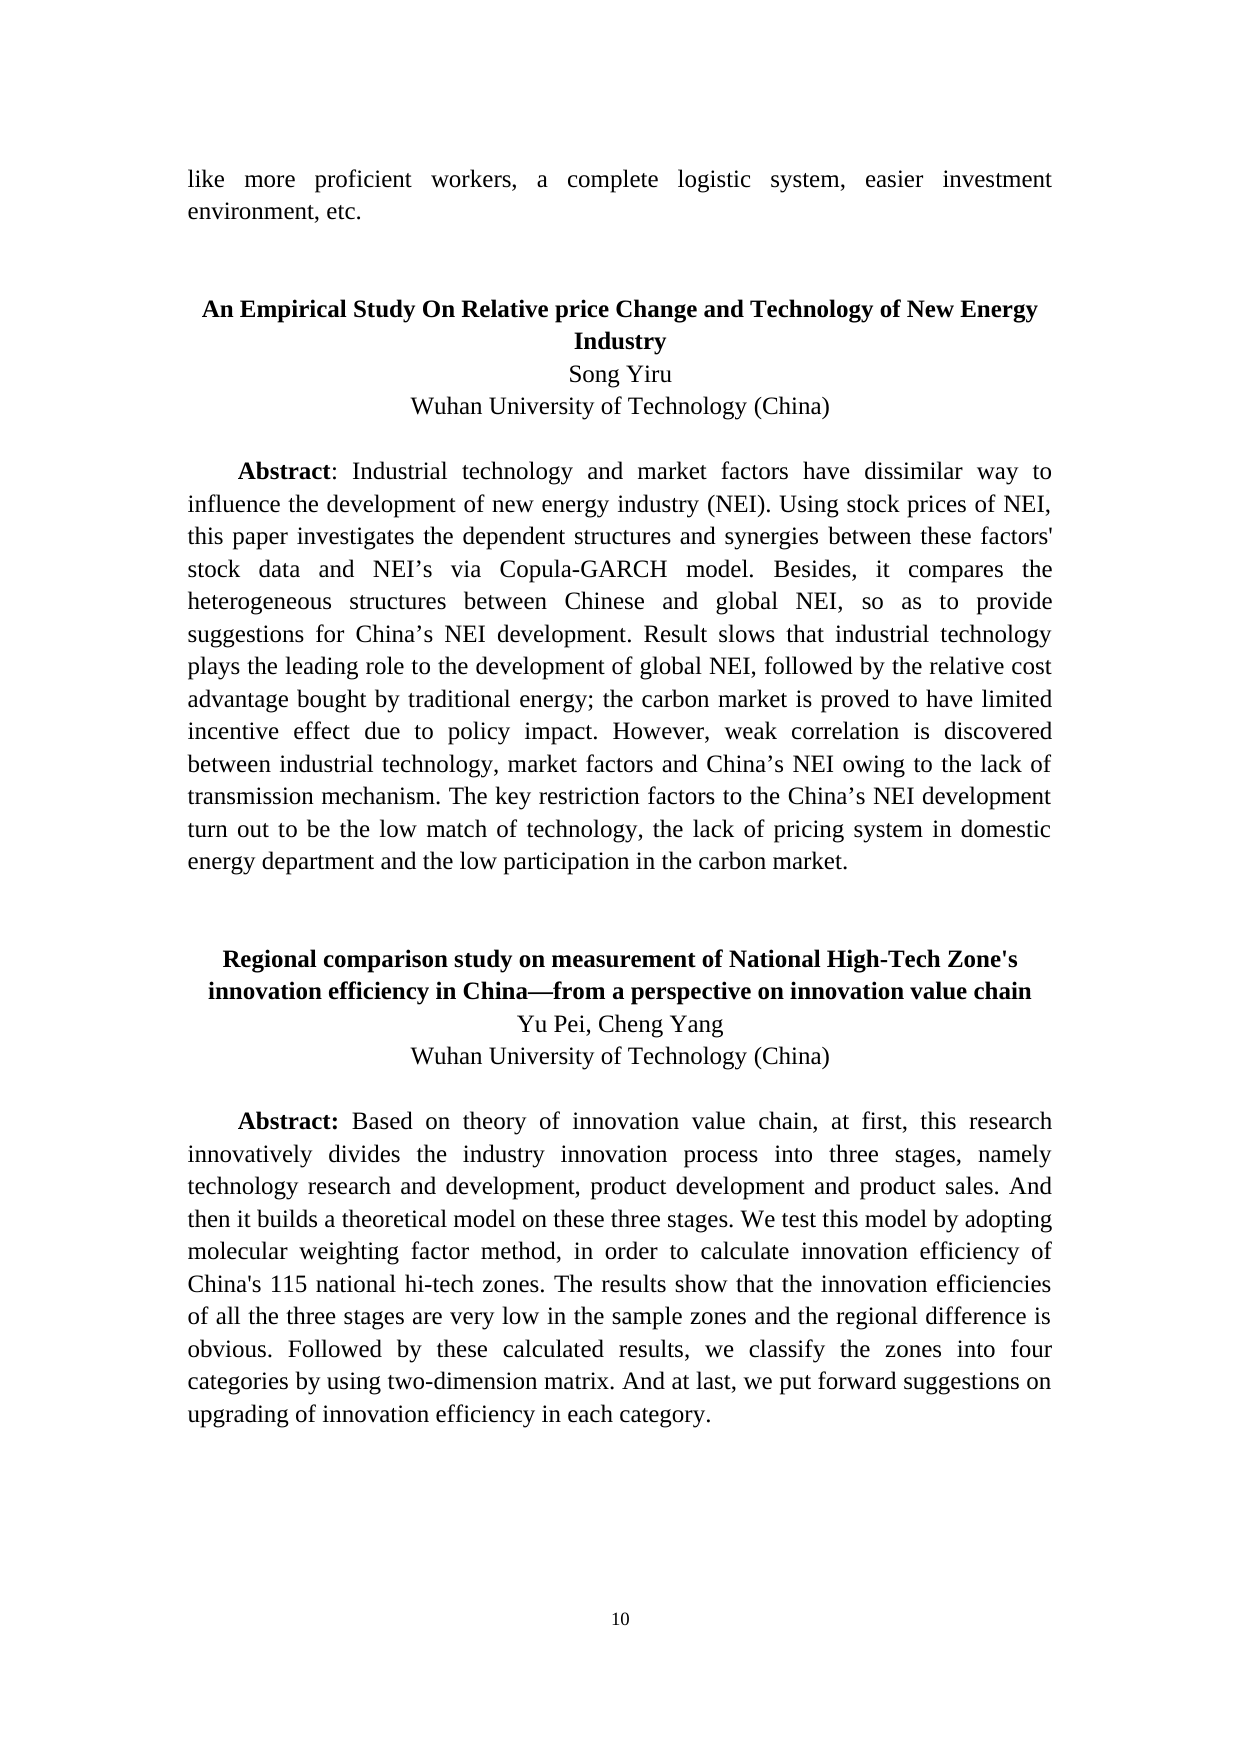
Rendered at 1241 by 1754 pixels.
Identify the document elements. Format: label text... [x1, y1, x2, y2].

text Abstract: Based on theory of innovation value chain, at first, this research innovatively divides the industry innovation process into three stages, namely technology research and development, product development and product sales. And then it builds a theoretical model on these three stages. We test this model by adopting molecular weighting factor method, in order to calculate innovation efficiency of China's 115 national hi-tech zones. The results show that the innovation efficiencies of all the three stages are very low in the sample zones and the regional difference is obvious. Followed by these calculated results, we classify the zones into four categories by using two-dimension matrix. And at last, we put forward suggestions on upgrading of innovation efficiency in each category. [187, 1104, 1053, 1429]
text Wuhan University of Technology (China) [187, 1039, 1053, 1072]
text Song Yiru [187, 357, 1053, 389]
text Wuhan University of Technology (China) [187, 389, 1053, 422]
text Abstract: Industrial technology and market factors have dissimilar way to influence the development of new energy industry (NEI). Using stock prices of NEI, this paper investigates the dependent structures and synergies between these factors' stock data and NEI’s via Copula-GARCH model. Besides, it compares the heterogeneous structures between Chinese and global NEI, so as to provide suggestions for China’s NEI development. Result slows that industrial technology plays the leading role to the development of global NEI, followed by the relative cost advantage bought by traditional energy; the carbon market is proved to have limited incentive effect due to policy impact. However, weak correlation is discovered between industrial technology, market factors and China’s NEI owing to the lack of transmission mechanism. The key restriction factors to the China’s NEI development turn out to be the low match of technology, the lack of pricing system in domestic energy department and the low participation in the carbon market. [187, 454, 1053, 877]
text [187, 162, 1053, 227]
text Regional comparison study on measurement of National High-Tech Zone's innovation efficiency in China—from a perspective on innovation value chain [187, 942, 1053, 1007]
text An Empirical Study On Relative price Change and Technology of New Energy Industry [187, 292, 1053, 357]
text Yu Pei, Cheng Yang [187, 1007, 1053, 1039]
